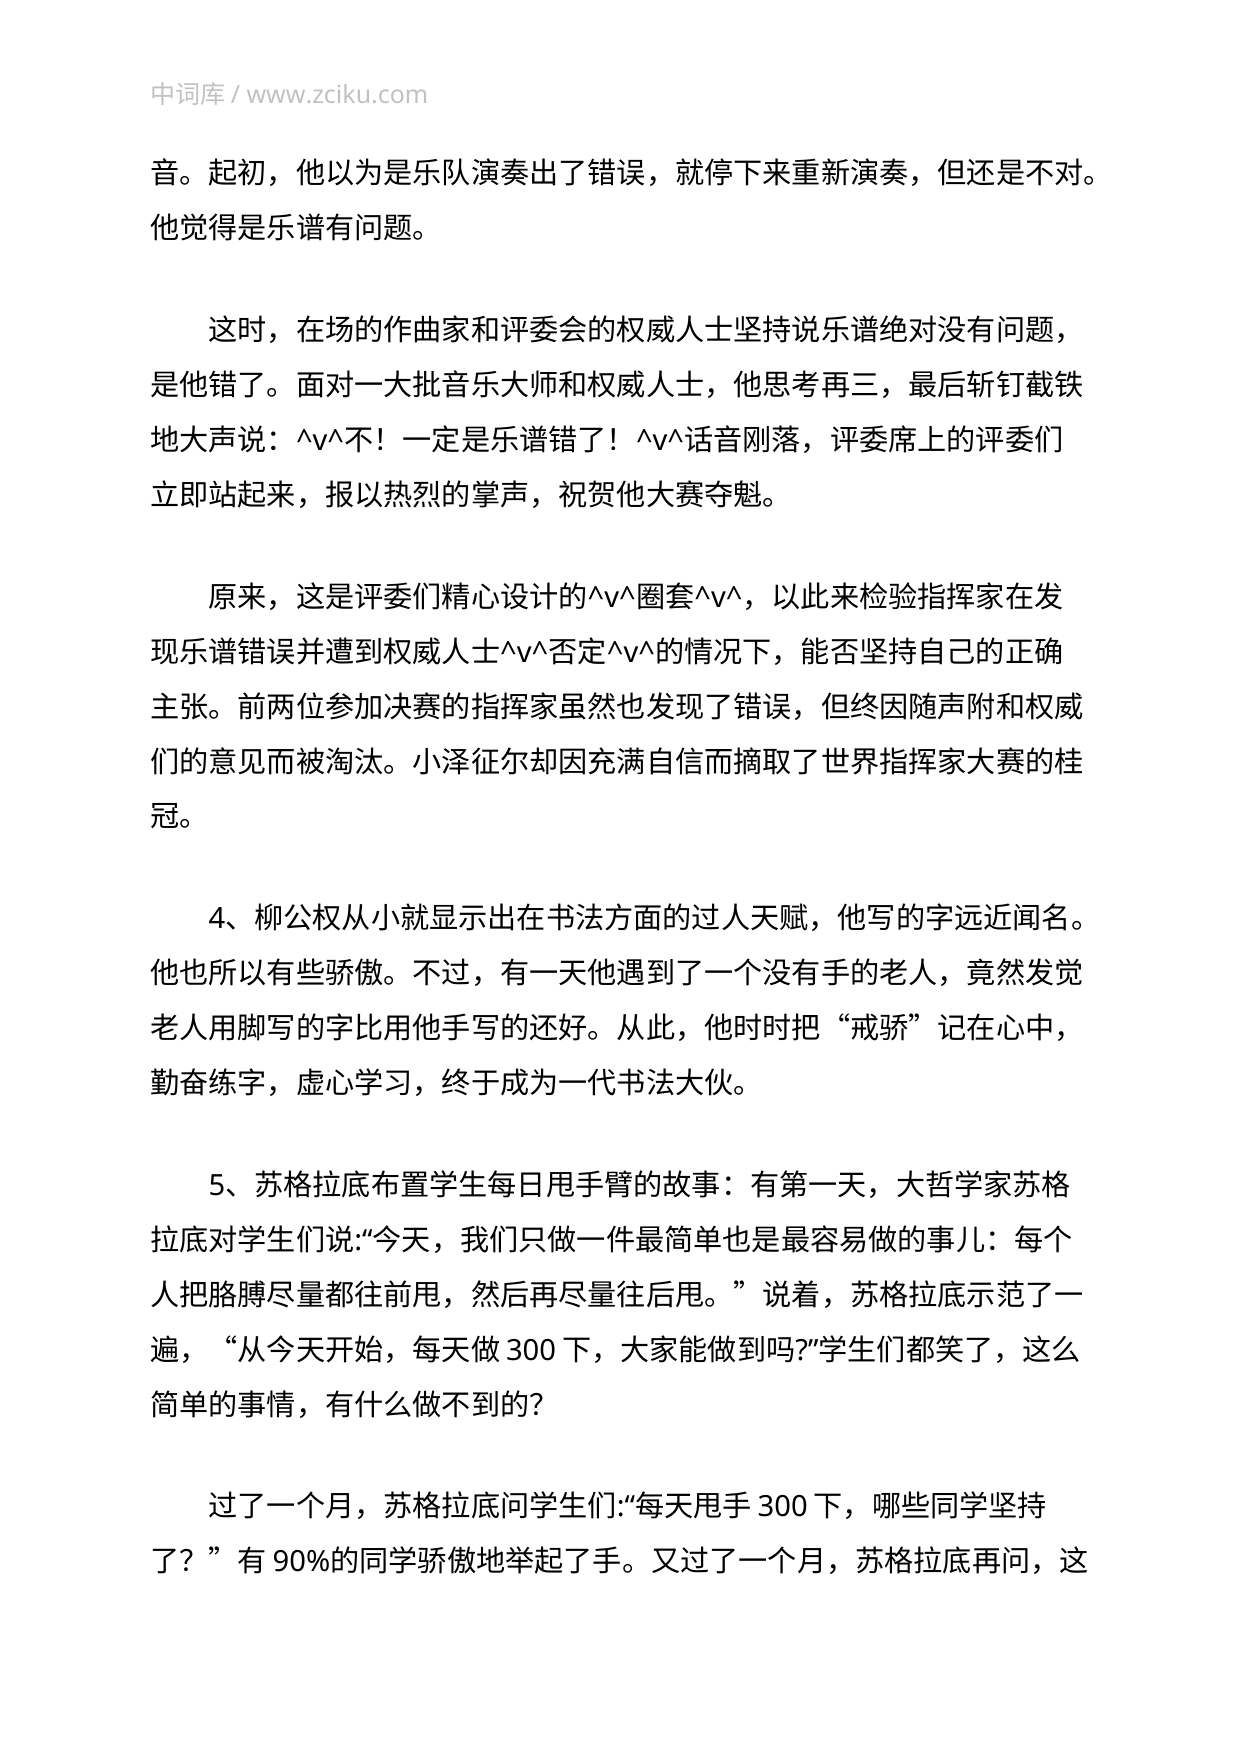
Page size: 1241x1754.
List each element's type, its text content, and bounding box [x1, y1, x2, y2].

text 5、苏格拉底布置学生每日甩手臂的故事：有第一天，大哲学家苏格拉底对学生们说:“今天，我们只做一件最简单也是最容易做的事儿：每个人把胳膊尽量都往前甩，然后再尽量往后甩。”说着，苏格拉底示范了一遍，“从今天开始，每天做300下，大家能做到吗?”学生们都笑了，这么简单的事情，有什么做不到的？ [150, 1161, 1090, 1423]
text 原来，这是评委们精心设计的^v^圈套^v^，以此来检验指挥家在发现乐谱错误并遭到权威人士^v^否定^v^的情况下，能否坚持自己的正确主张。前两位参加决赛的指挥家虽然也发现了错误，但终因随声附和权威们的意见而被淘汰。小泽征尔却因充满自信而摘取了世界指挥家大赛的桂冠。 [150, 573, 1090, 835]
text 这时，在场的作曲家和评委会的权威人士坚持说乐谱绝对没有问题，是他错了。面对一大批音乐大师和权威人士，他思考再三，最后斩钉截铁地大声说：^v^不！一定是乐谱错了！^v^话音刚落，评委席上的评委们立即站起来，报以热烈的掌声，祝贺他大赛夺魁。 [150, 307, 1090, 514]
text 4、柳公权从小就显示出在书法方面的过人天赋，他写的字远近闻名。他也所以有些骄傲。不过，有一天他遇到了一个没有手的老人，竟然发觉老人用脚写的字比用他手写的还好。从此，他时时把“戒骄”记在心中，勤奋练字，虚心学习，终于成为一代书法大伙。 [150, 895, 1090, 1102]
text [150, 150, 1090, 247]
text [150, 1483, 1090, 1580]
